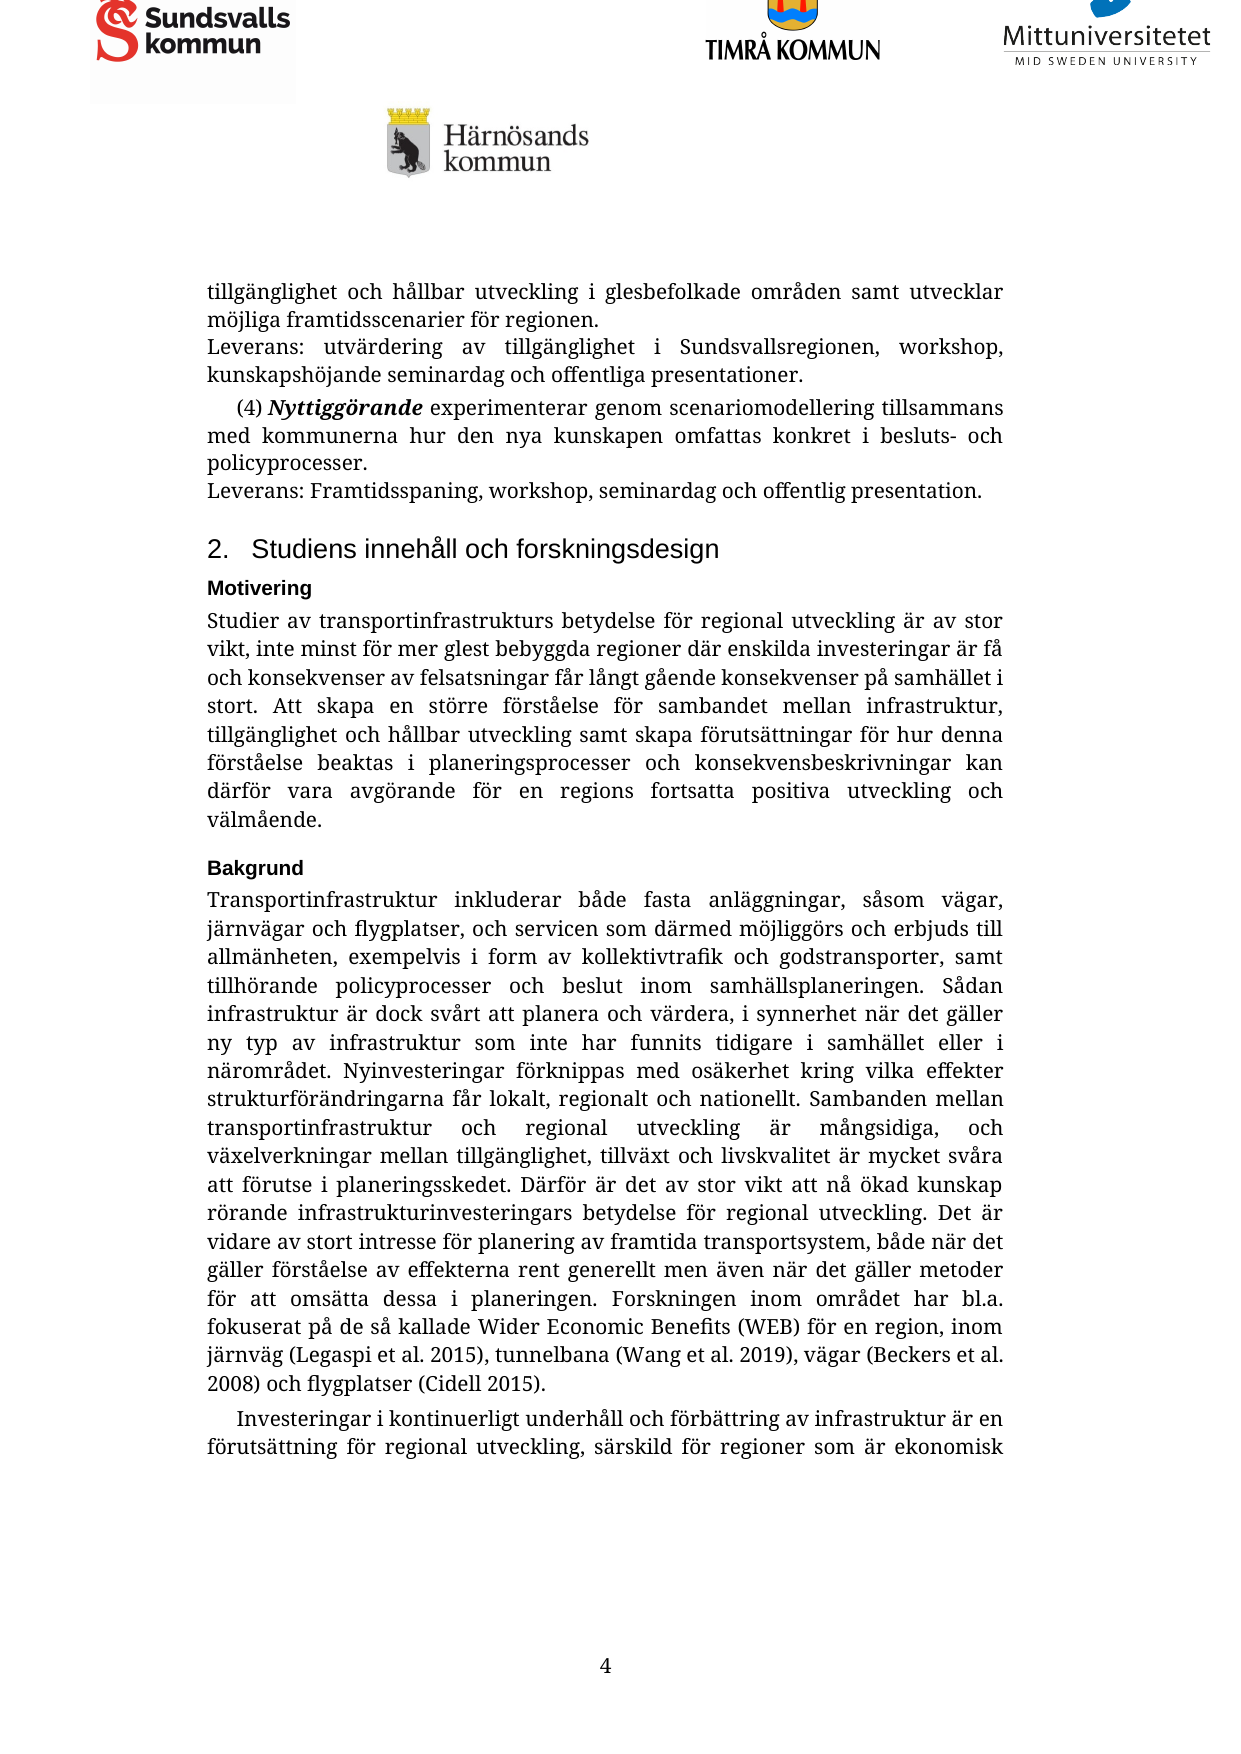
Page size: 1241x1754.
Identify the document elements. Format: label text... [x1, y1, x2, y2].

text Transportinfrastruktur inkluderar både fasta anläggningar, såsom vägar, järnvägar och flygplatser, och servicen som därmed möjliggörs och erbjuds till allmänheten, exempelvis i form av kollektivtrafik och godstransporter, samt tillhörande policyprocesser och beslut inom samhällsplaneringen. Sådan infrastruktur är dock svårt att planera och värdera, i synnerhet när det gäller ny typ av infrastruktur som inte har funnits tidigare i samhället eller i närområdet. Nyinvesteringar förknippas med osäkerhet kring vilka effekter strukturförändringarna får lokalt, regionalt och nationellt. Sambanden mellan transportinfrastruktur och regional utveckling är mångsidiga, och växelverkningar mellan tillgänglighet, tillväxt och livskvalitet är mycket svåra att förutse i planeringsskedet. Därför är det av stor vikt att nå ökad kunskap rörande infrastrukturinvesteringars betydelse för regional utveckling. Det är vidare av stort intresse för planering av framtida transportsystem, både när det gäller förståelse av effekterna rent generellt men även när det gäller metoder för att omsätta dessa i planeringen. Forskningen inom området har bl.a. fokuserat på de så kallade Wider Economic Benefits (WEB) för en region, inom järnväg (Legaspi et al. 2015), tunnelbana (Wang et al. 2019), vägar (Beckers et al. 2008) och flygplatser (Cidell 2015). [207, 886, 1004, 1397]
list Bakgrund [207, 850, 1004, 879]
text Studier av transportinfrastrukturs betydelse för regional utveckling är av stor vikt, inte minst för mer glest bebyggda regioner där enskilda investeringar är få och konsekvenser av felsatsningar får långt gående konsekvenser på samhället i stort. Att skapa en större förståelse för sambandet mellan infrastruktur, tillgänglighet och hållbar utveckling samt skapa förutsättningar för hur denna förståelse beaktas i planeringsprocesser och konsekvensbeskrivningar kan därför vara avgörande för en regions fortsatta positiva utveckling och välmående. [207, 606, 1004, 833]
text Leverans: Framtidsspaning, workshop, seminardag och offentlig presentation. [207, 476, 1004, 504]
text Leverans: utvärdering av tillgänglighet i Sundsvallsregionen, workshop, kunskapshöjande seminardag och offentliga presentationer. [207, 333, 1004, 388]
list Nyttiggörande experimenterar genom scenariomodellering tillsammans med kommunerna hur den nya kunskapen omfattas konkret i besluts- och policyprocesser. [207, 394, 1004, 476]
picture [705, 0, 880, 60]
list Motivering [207, 571, 1004, 600]
picture [90, 0, 297, 104]
picture [379, 101, 598, 185]
picture [1003, 0, 1211, 65]
list Studiens innehåll och forskningsdesign [207, 529, 1004, 564]
